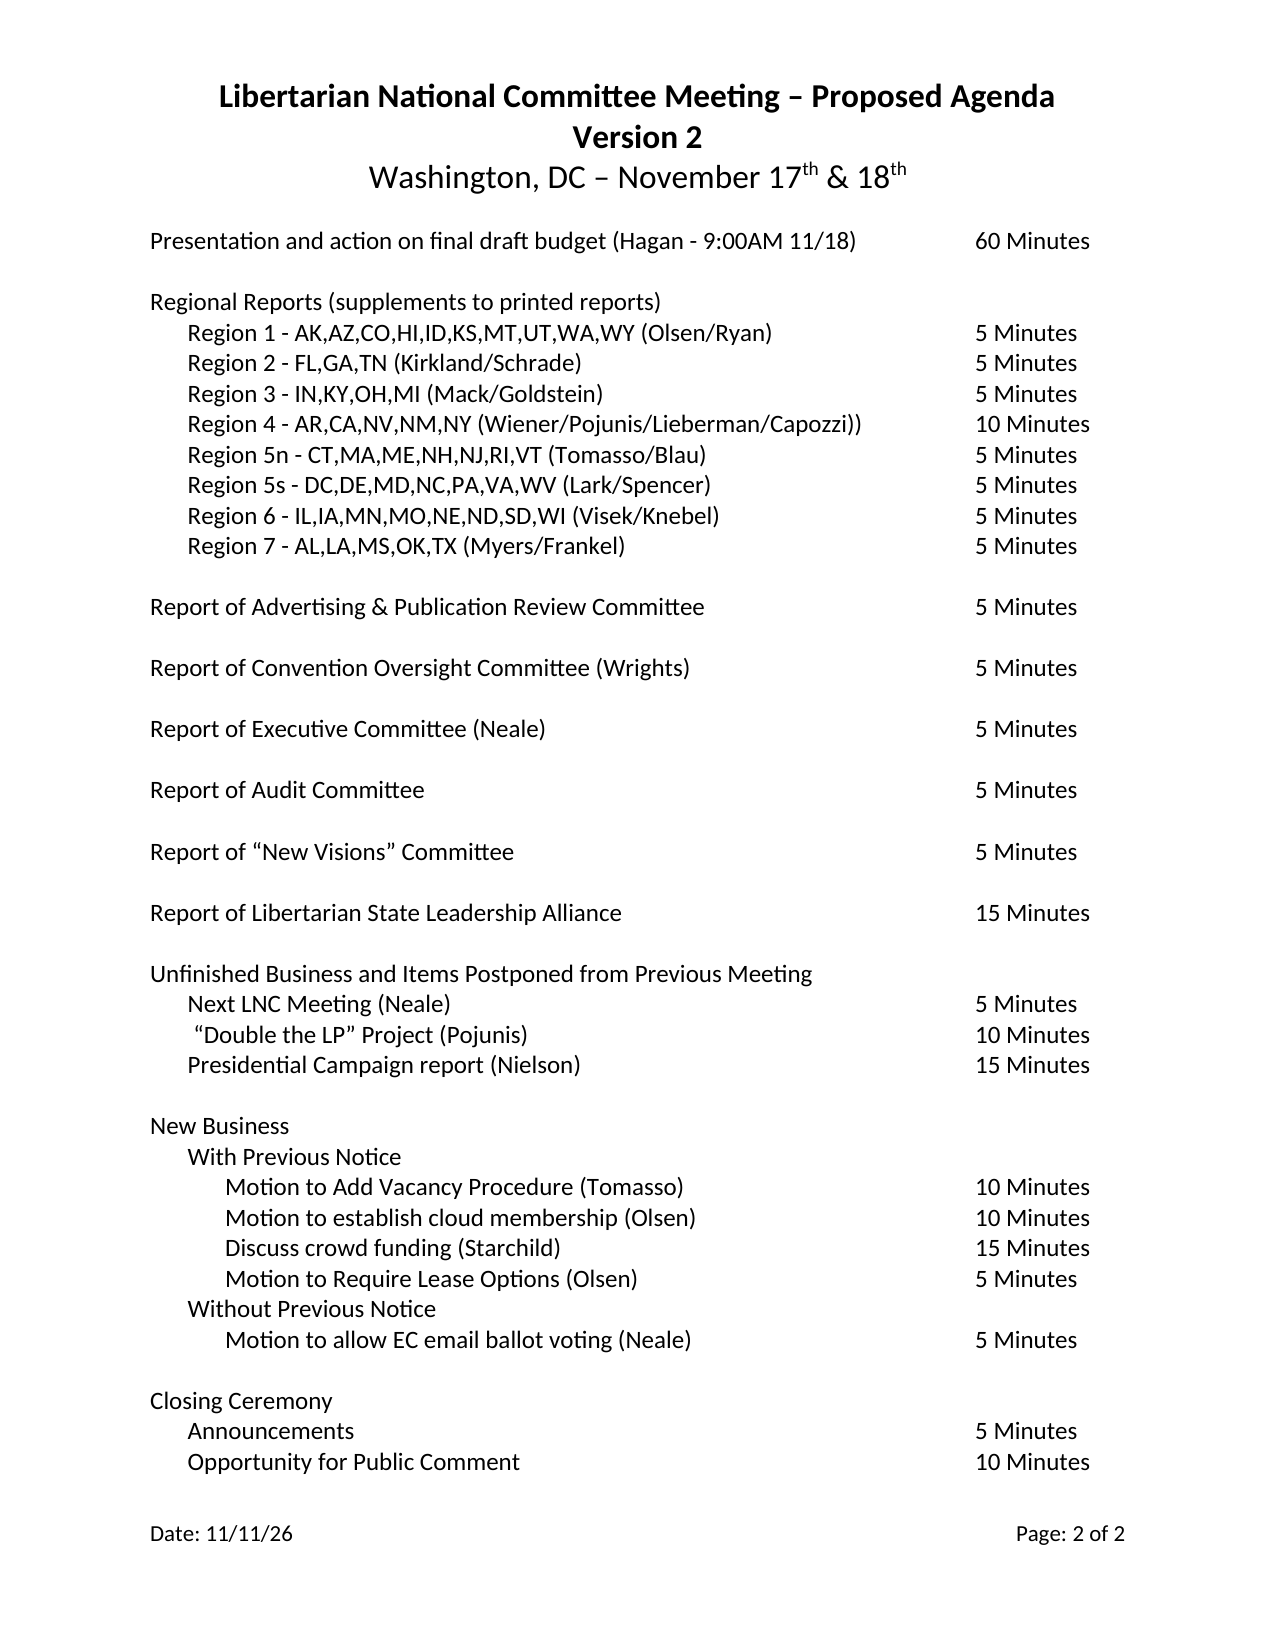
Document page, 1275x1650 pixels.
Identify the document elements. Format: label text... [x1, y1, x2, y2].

text Motion to allow EC email ballot voting (Neale) 5 Minutes [225, 1324, 1125, 1354]
text Report of Audit Committee 5 Minutes [150, 774, 1125, 805]
text Region 5n - CT,MA,ME,NH,NJ,RI,VT (Tomasso/Blau) 5 Minutes [187, 439, 1125, 469]
text Region 3 - IN,KY,OH,MI (Mack/Goldstein) 5 Minutes [187, 378, 1125, 408]
text Region 6 - IL,IA,MN,MO,NE,ND,SD,WI (Visek/Knebel) 5 Minutes [187, 500, 1125, 530]
text Presentation and action on final draft budget (Hagan - 9:00AM 11/18) 60 Minutes [150, 225, 1125, 256]
text Region 4 - AR,CA,NV,NM,NY (Wiener/Pojunis/Lieberman/Capozzi)) 10 Minutes [187, 408, 1125, 439]
text Opportunity for Public Comment 10 Minutes [187, 1446, 1125, 1477]
text Report of Libertarian State Leadership Alliance 15 Minutes [150, 897, 1125, 927]
text Report of Convention Oversight Committee (Wrights) 5 Minutes [150, 652, 1125, 683]
text Motion to Require Lease Options (Olsen) 5 Minutes [225, 1263, 1125, 1293]
text Region 7 - AL,LA,MS,OK,TX (Myers/Frankel) 5 Minutes [187, 530, 1125, 561]
text New Business [150, 1110, 1125, 1141]
text Unfinished Business and Items Postponed from Previous Meeting [150, 958, 1125, 988]
text Report of “New Visions” Committee 5 Minutes [150, 836, 1125, 866]
text “Double the LP” Project (Pojunis) 10 Minutes [187, 1019, 1125, 1049]
text Next LNC Meeting (Neale) 5 Minutes [187, 988, 1125, 1019]
text Regional Reports (supplements to printed reports) [150, 286, 1125, 317]
text Discuss crowd funding (Starchild) 15 Minutes [225, 1232, 1125, 1263]
text Region 5s - DC,DE,MD,NC,PA,VA,WV (Lark/Spencer) 5 Minutes [187, 469, 1125, 500]
text Region 2 - FL,GA,TN (Kirkland/Schrade) 5 Minutes [187, 347, 1125, 378]
text Motion to Add Vacancy Procedure (Tomasso) 10 Minutes [225, 1171, 1125, 1202]
text Announcements 5 Minutes [187, 1416, 1125, 1446]
text With Previous Notice [187, 1141, 1125, 1171]
text Motion to establish cloud membership (Olsen) 10 Minutes [225, 1202, 1125, 1232]
text Without Previous Notice [187, 1293, 1125, 1324]
text Region 1 - AK,AZ,CO,HI,ID,KS,MT,UT,WA,WY (Olsen/Ryan) 5 Minutes [187, 317, 1125, 347]
text Closing Ceremony [150, 1385, 1125, 1416]
text Report of Advertising & Publication Review Committee 5 Minutes [150, 591, 1125, 622]
text Presidential Campaign report (Nielson) 15 Minutes [187, 1049, 1125, 1080]
text Report of Executive Committee (Neale) 5 Minutes [150, 713, 1125, 744]
